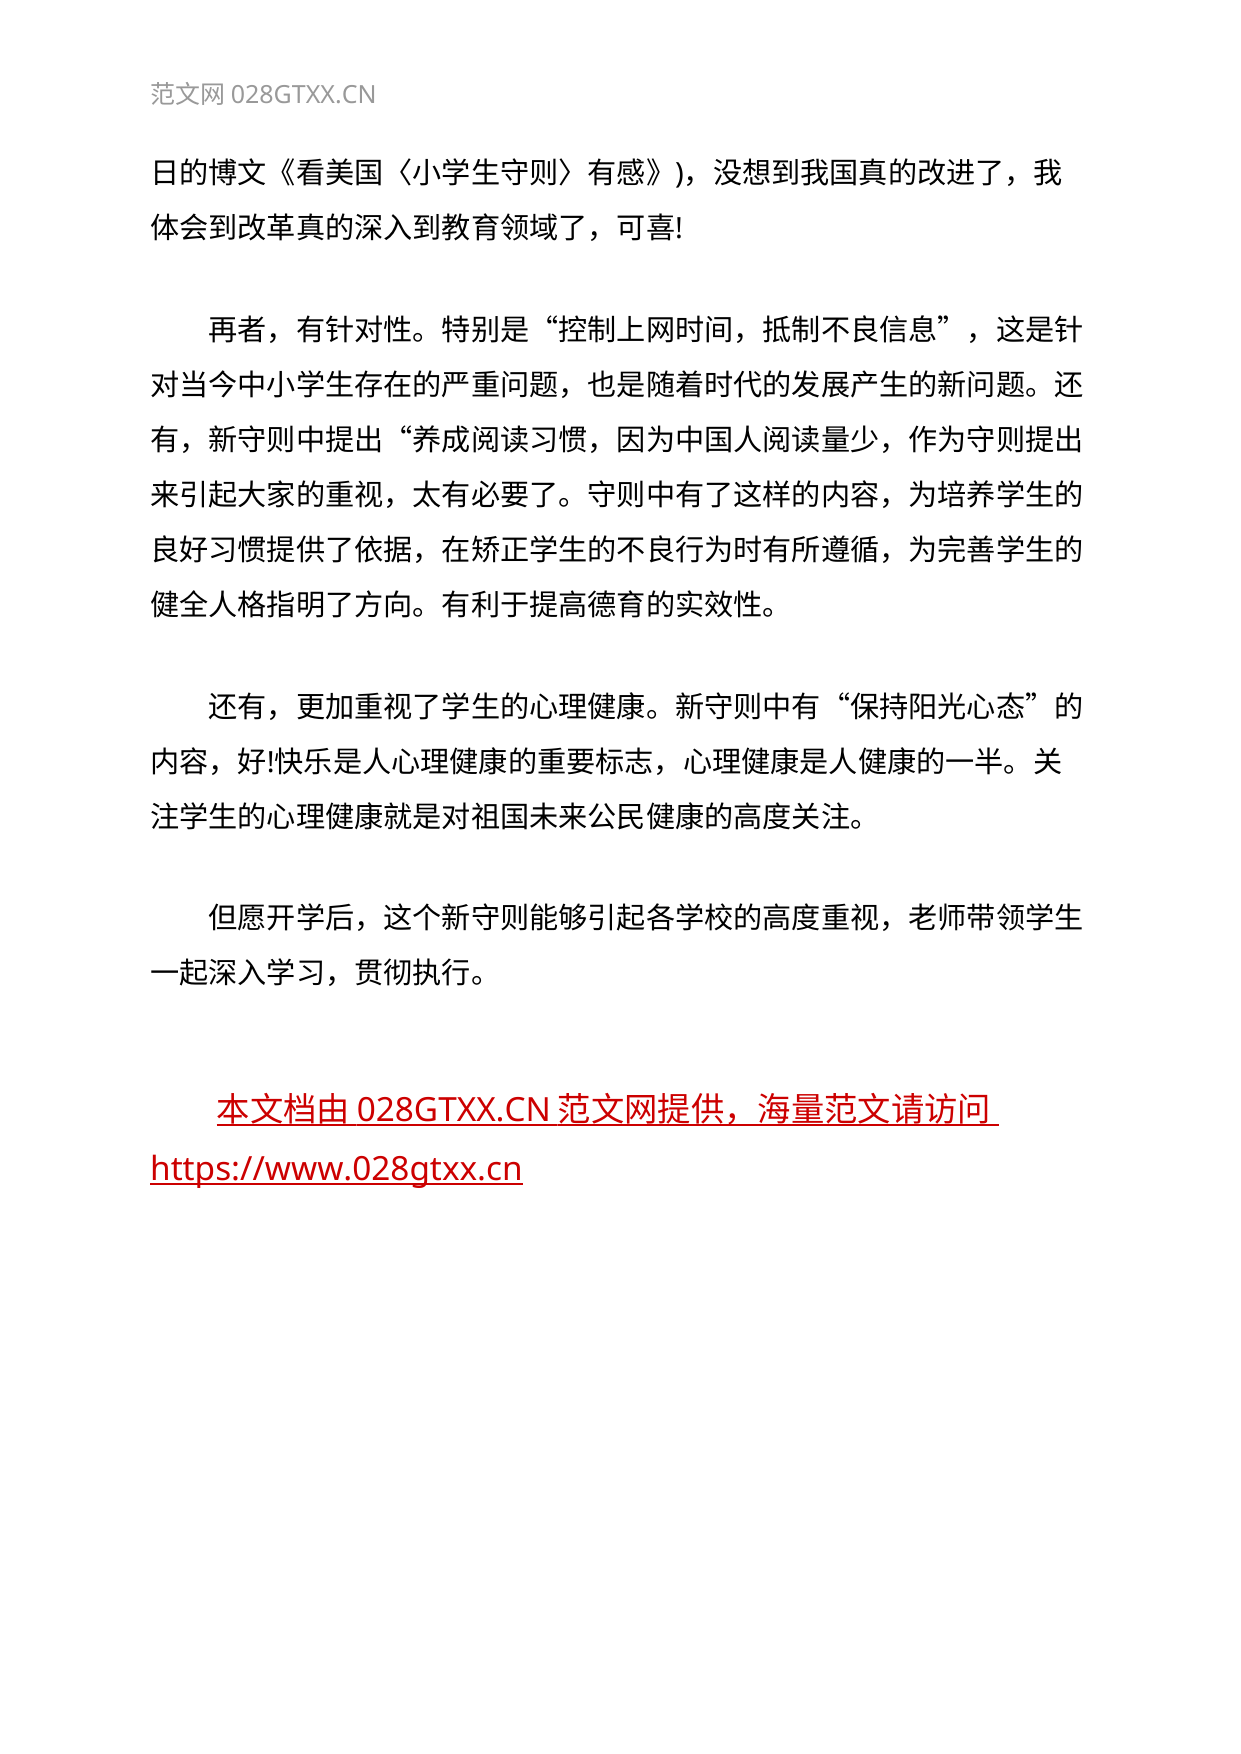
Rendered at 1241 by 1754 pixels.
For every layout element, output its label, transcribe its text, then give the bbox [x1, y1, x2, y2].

text 还有，更加重视了学生的心理健康。新守则中有“保持阳光心态”的内容，好!快乐是人心理健康的重要标志，心理健康是人健康的一半。关注学生的心理健康就是对祖国未来公民健康的高度关注。 [150, 683, 1090, 835]
text 再者，有针对性。特别是“控制上网时间，抵制不良信息”，这是针对当今中小学生存在的严重问题，也是随着时代的发展产生的新问题。还有，新守则中提出“养成阅读习惯，因为中国人阅读量少，作为守则提出来引起大家的重视，太有必要了。守则中有了这样的内容，为培养学生的良好习惯提供了依据，在矫正学生的不良行为时有所遵循，为完善学生的健全人格指明了方向。有利于提高德育的实效性。 [150, 307, 1090, 624]
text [150, 150, 1090, 247]
text 但愿开学后，这个新守则能够引起各学校的高度重视，老师带领学生一起深入学习，贯彻执行。 [150, 895, 1090, 992]
text 本文档由028GTXX.CN范文网提供，海量范文请访问 https://www.028gtxx.cn [150, 1083, 1090, 1190]
